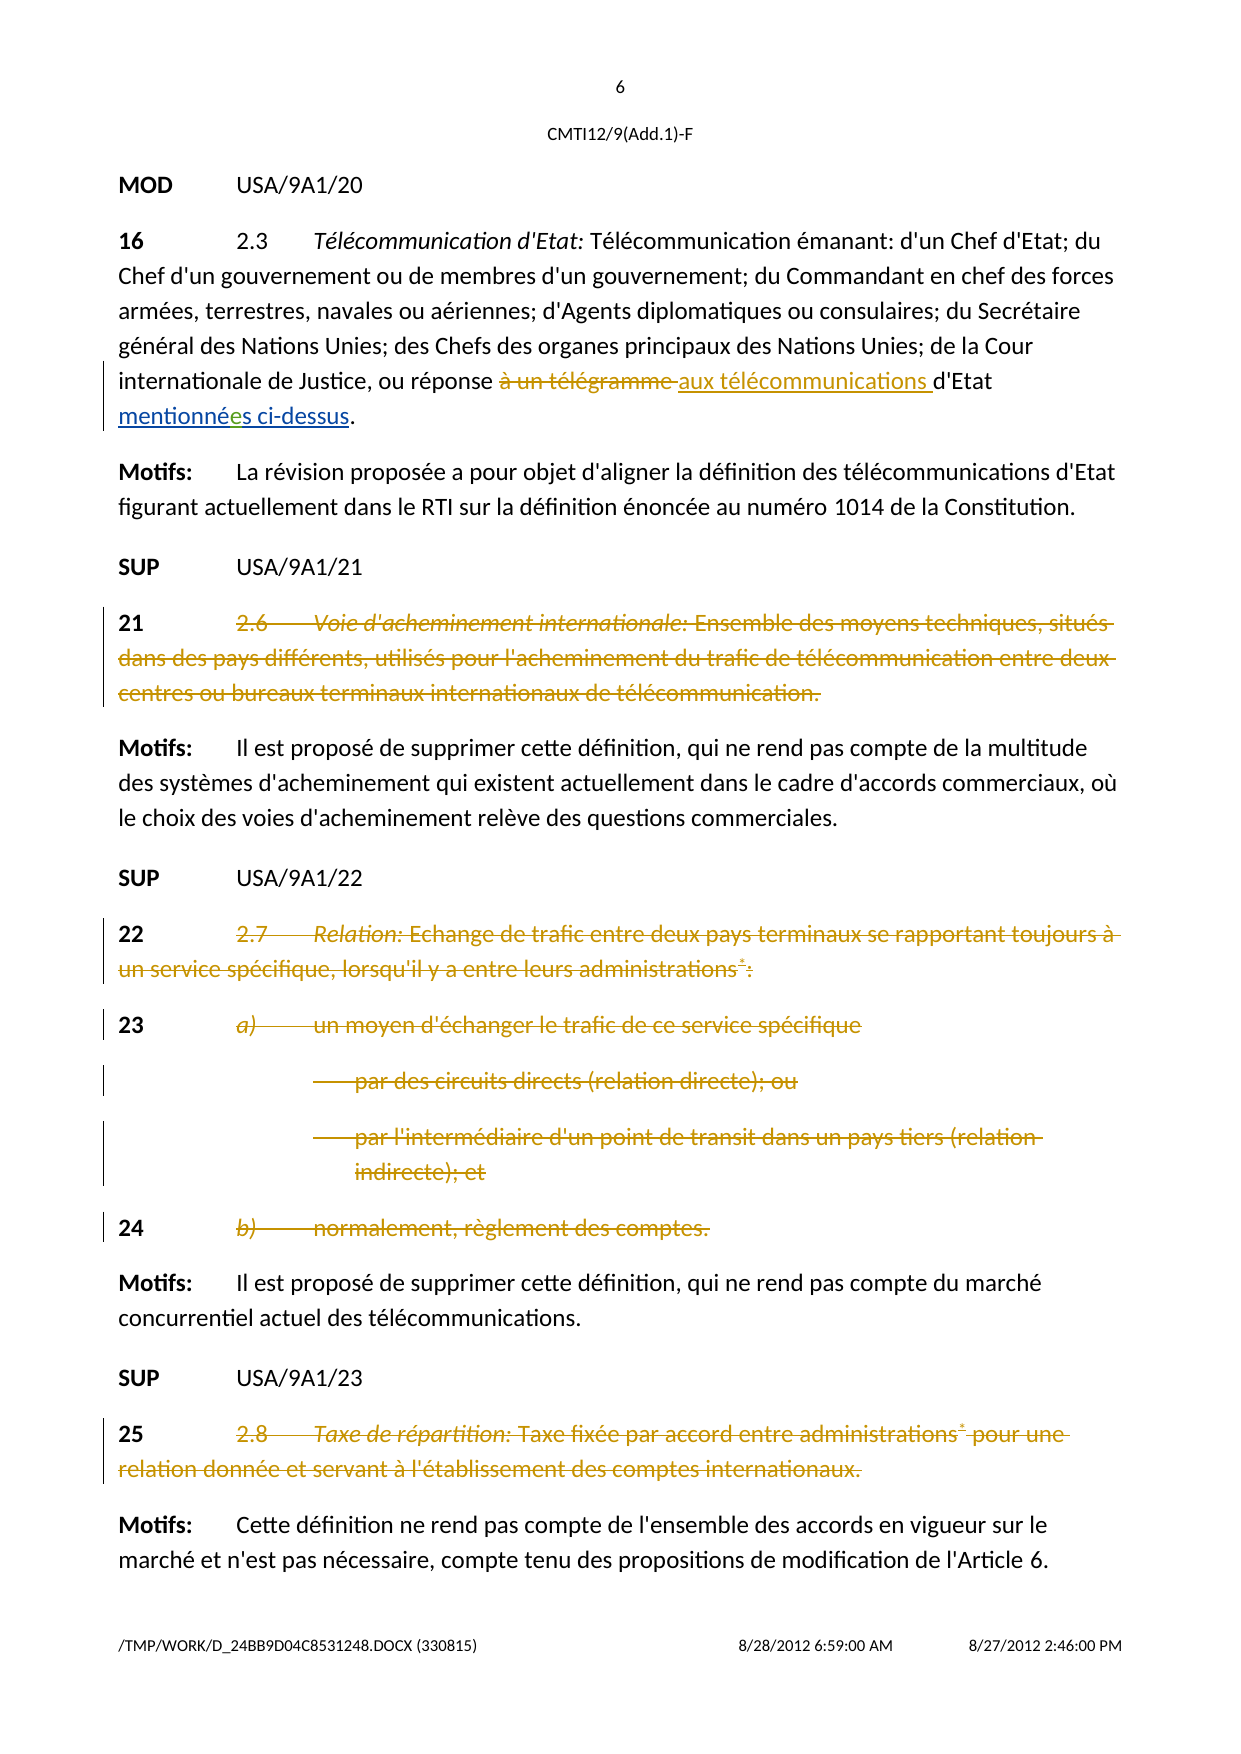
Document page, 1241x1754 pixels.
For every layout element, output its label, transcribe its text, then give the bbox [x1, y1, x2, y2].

text Motifs: Cette définition ne rend pas compte de l'ensemble des accords en vigueur sur le marché et n'est pas nécessaire, compte tenu des propositions de modification de l'Article 6. [118, 1509, 1122, 1575]
text 16 2.3 Télécommunication d'Etat: Télécommunication émanant: d'un Chef d'Etat; du Chef d'un gouvernement ou de membres d'un gouvernement; du Commandant en chef des forces armées, terrestres, navales ou aériennes; d'Agents diplomatiques ou consulaires; du Secrétaire général des Nations Unies; des Chefs des organes principaux des Nations Unies; de la Cour internationale de Justice, ou réponse d'Etat . [118, 225, 1122, 431]
text 24 [118, 1212, 1122, 1242]
text Motifs: Il est proposé de supprimer cette définition, qui ne rend pas compte de la multitude des systèmes d'acheminement qui existent actuellement dans le cadre d'accords commerciaux, où le choix des voies d'acheminement relève des questions commerciales. [118, 732, 1122, 833]
text 21 [118, 607, 1122, 707]
text SUP USA/9A1/22 [118, 862, 1122, 893]
text 23 [118, 1009, 1122, 1040]
text MOD USA/9A1/20 [118, 169, 1122, 200]
text SUP USA/9A1/23 [118, 1362, 1122, 1393]
text Motifs: La révision proposée a pour objet d'aligner la définition des télécommunications d'Etat figurant actuellement dans le RTI sur la définition énoncée au numéro 1014 de la Constitution. [118, 456, 1122, 521]
text SUP USA/9A1/21 [118, 551, 1122, 581]
text 22 [118, 918, 1122, 984]
text 25 [118, 1418, 1122, 1484]
text Motifs: Il est proposé de supprimer cette définition, qui ne rend pas compte du marché concurrentiel actuel des télécommunications. [118, 1267, 1122, 1333]
